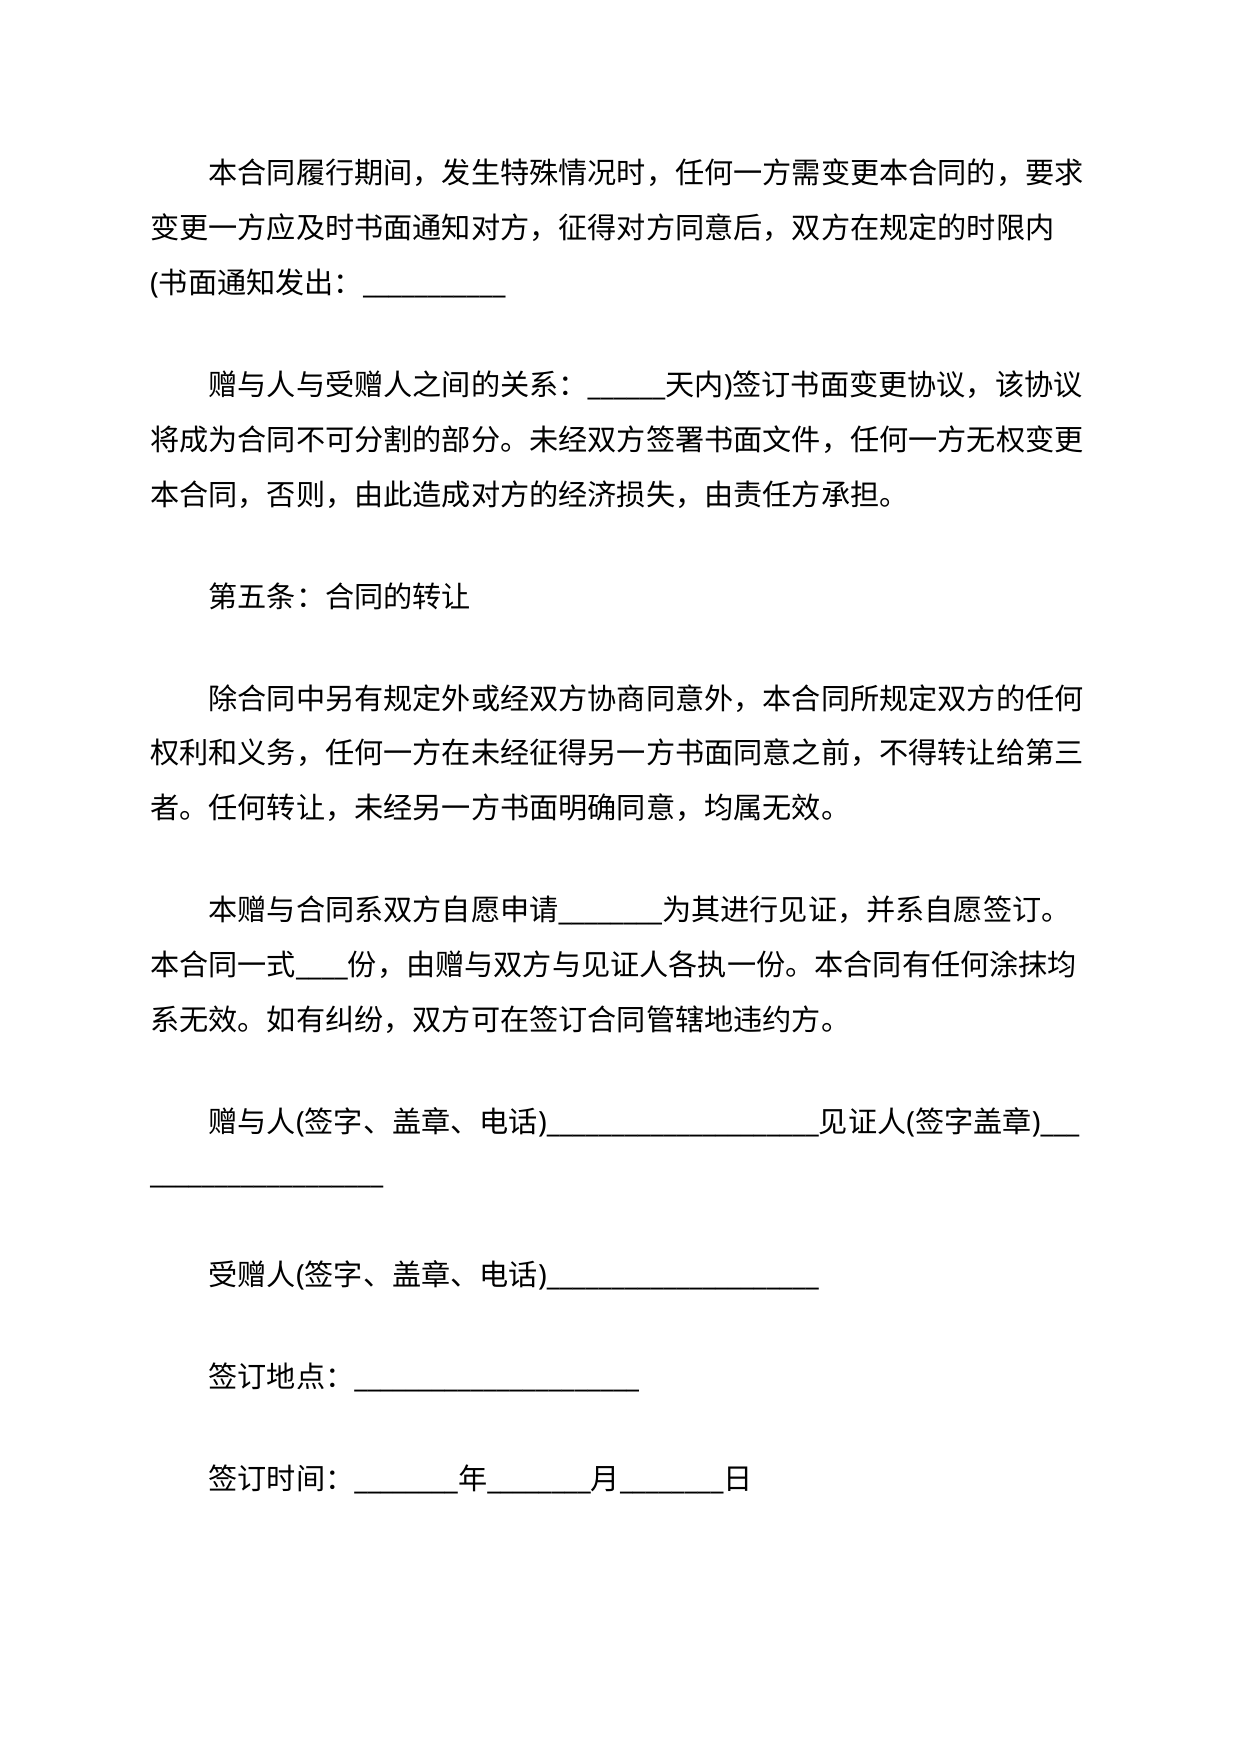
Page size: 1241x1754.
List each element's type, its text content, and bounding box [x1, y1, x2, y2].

text 本赠与合同系双方自愿申请________为其进行见证，并系自愿签订。本合同一式____份，由赠与双方与见证人各执一份。本合同有任何涂抹均系无效。如有纠纷，双方可在签订合同管辖地违约方。 [150, 887, 1090, 1039]
text 第五条：合同的转让 [150, 573, 1090, 616]
text 签订地点：______________________ [150, 1353, 1090, 1396]
text 本合同履行期间，发生特殊情况时，任何一方需变更本合同的，要求变更一方应及时书面通知对方，征得对方同意后，双方在规定的时限内(书面通知发出：___________ [150, 150, 1090, 302]
text 受赠人(签字、盖章、电话)_____________________ [150, 1251, 1090, 1294]
text 除合同中另有规定外或经双方协商同意外，本合同所规定双方的任何权利和义务，任何一方在未经征得另一方书面同意之前，不得转让给第三者。任何转让，未经另一方书面明确同意，均属无效。 [150, 675, 1090, 827]
text 赠与人(签字、盖章、电话)_____________________见证人(签字盖章)_____________________ [150, 1098, 1090, 1192]
text 签订时间：________年________月________日 [150, 1455, 1090, 1498]
text 赠与人与受赠人之间的关系：______天内)签订书面变更协议，该协议将成为合同不可分割的部分。未经双方签署书面文件，任何一方无权变更本合同，否则，由此造成对方的经济损失，由责任方承担。 [150, 362, 1090, 514]
